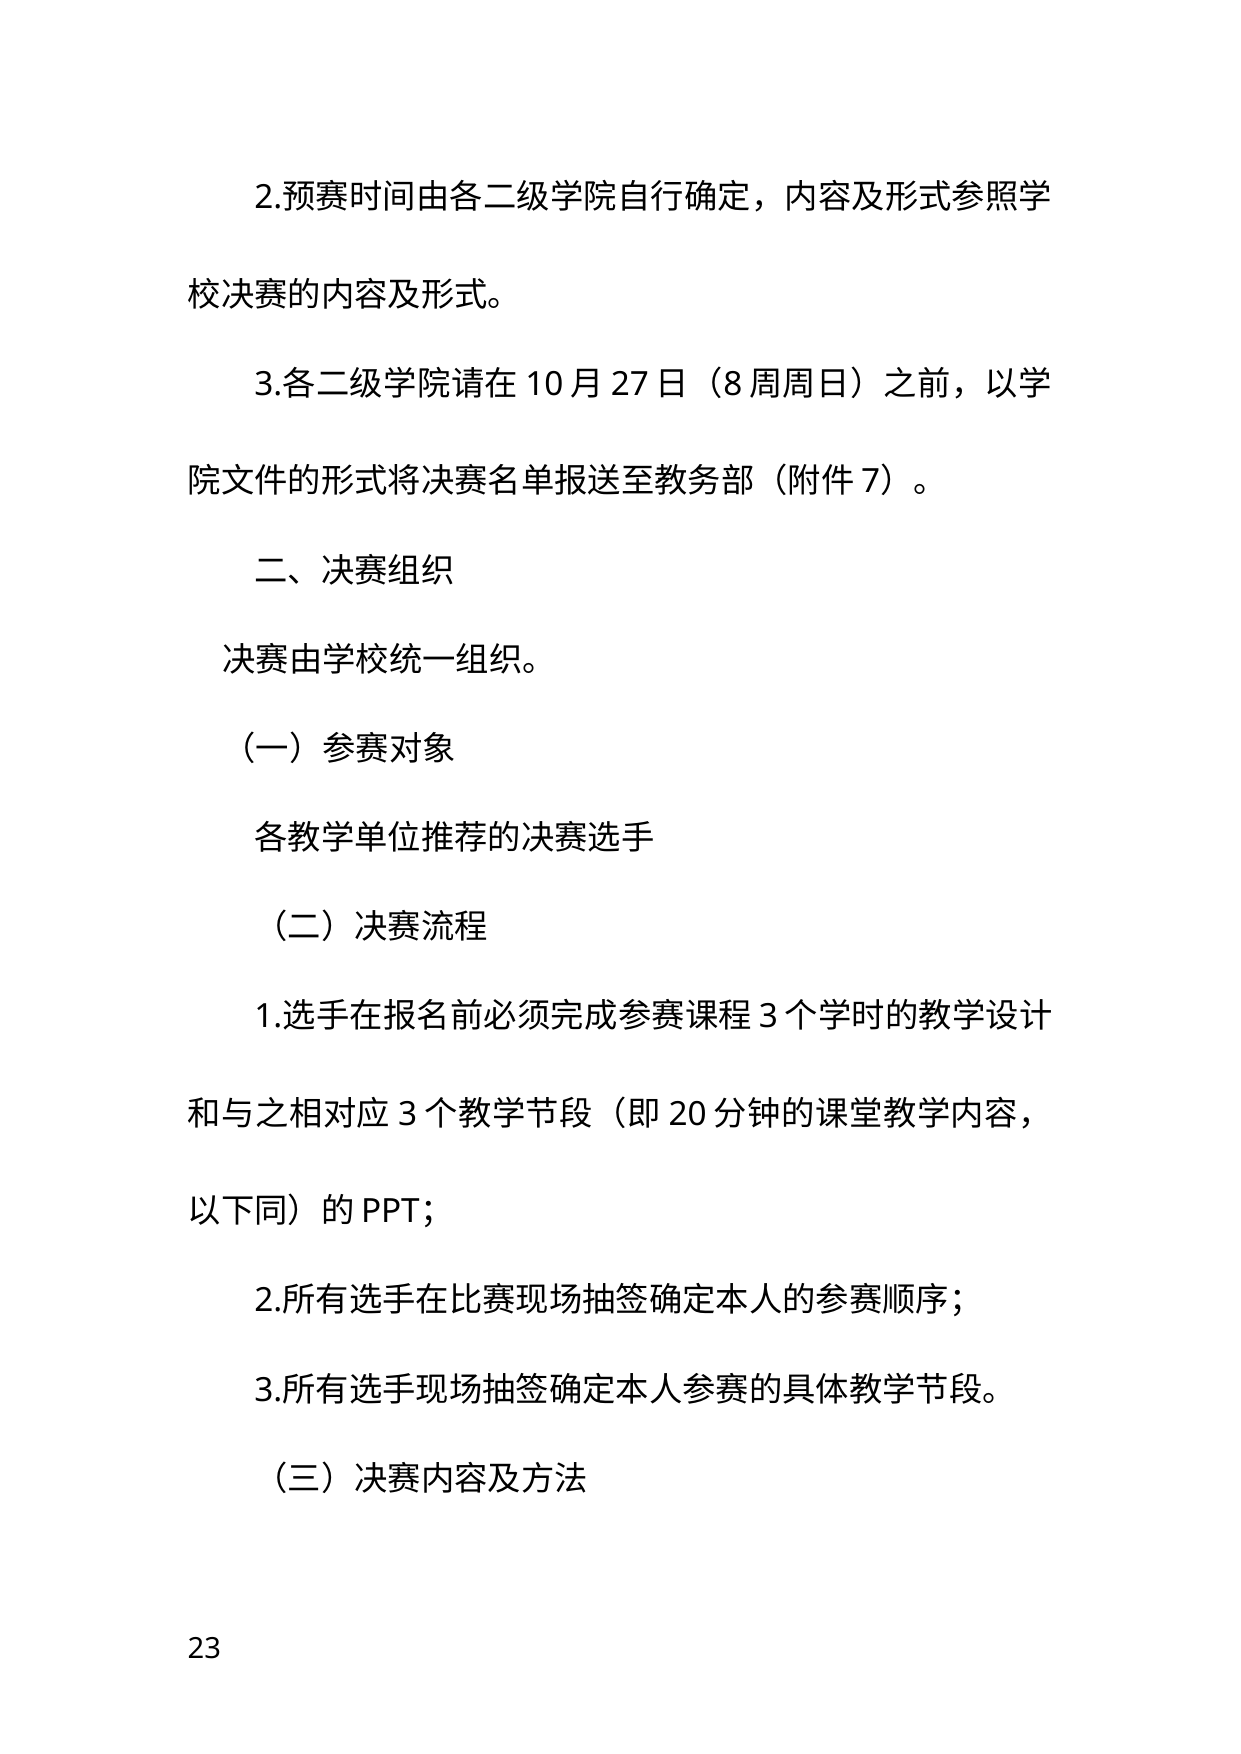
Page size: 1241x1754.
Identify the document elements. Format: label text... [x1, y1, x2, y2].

text 3.所有选手现场抽签确定本人参赛的具体教学节段。 [187, 1354, 1053, 1419]
text 2.所有选手在比赛现场抽签确定本人的参赛顺序； [187, 1265, 1053, 1330]
text 3.各二级学院请在10月27日（8周周日）之前，以学院文件的形式将决赛名单报送至教务部（附件7）。 [187, 348, 1053, 511]
text （一）参赛对象 [187, 713, 1053, 778]
text （三）决赛内容及方法 [187, 1443, 1053, 1508]
text 2.预赛时间由各二级学院自行确定，内容及形式参照学校决赛的内容及形式。 [187, 162, 1053, 324]
text （二）决赛流程 [187, 892, 1053, 957]
text 1.选手在报名前必须完成参赛课程3个学时的教学设计和与之相对应3个教学节段（即20分钟的课堂教学内容，以下同）的PPT； [187, 981, 1053, 1241]
text 二、决赛组织 [187, 535, 1053, 600]
text 决赛由学校统一组织。 [187, 624, 1053, 689]
text 各教学单位推荐的决赛选手 [187, 803, 1053, 868]
